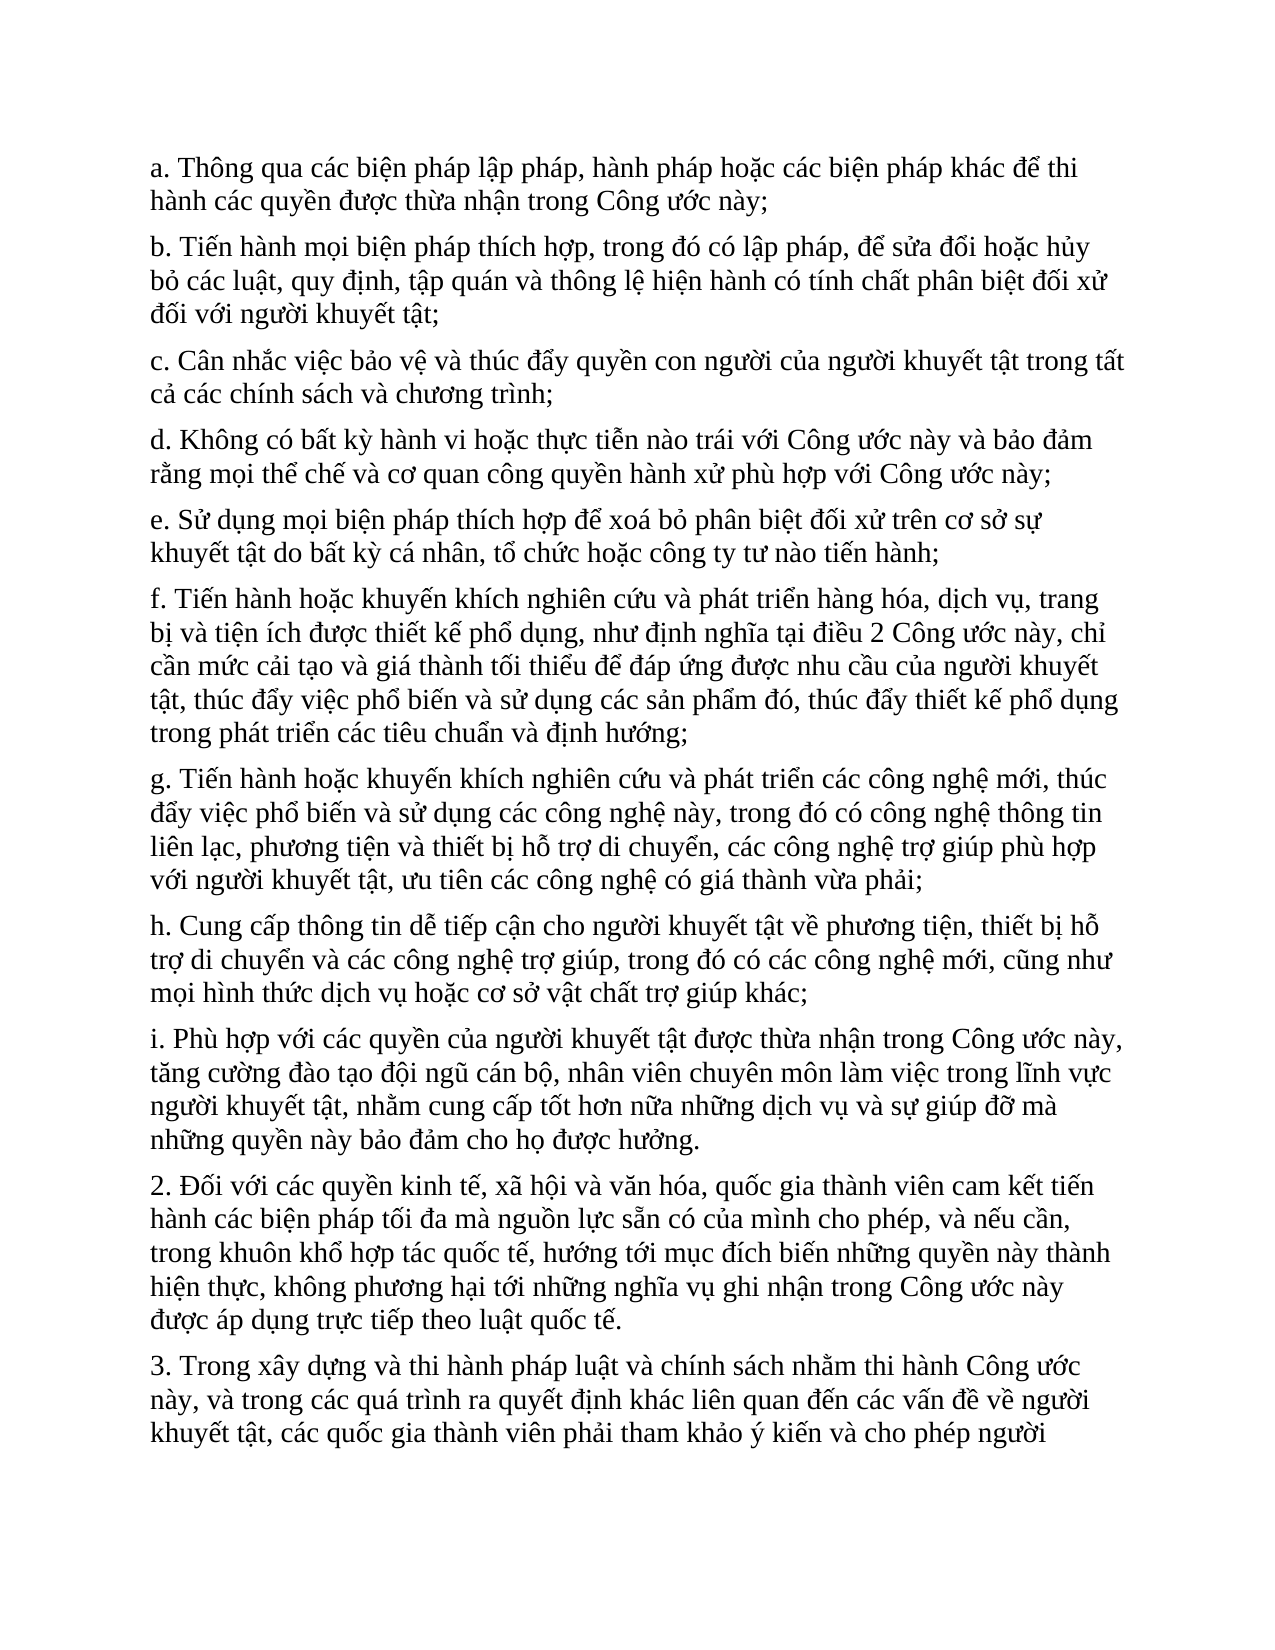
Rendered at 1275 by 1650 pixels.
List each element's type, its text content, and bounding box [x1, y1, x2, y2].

text b. Tiến hành mọi biện pháp thích hợp, trong đó có lập pháp, để sửa đổi hoặc hủy bỏ các luật, quy định, tập quán và thông lệ hiện hành có tính chất phân biệt đối xử đối với người khuyết tật; [150, 229, 1125, 330]
text e. Sử dụng mọi biện pháp thích hợp để xoá bỏ phân biệt đối xử trên cơ sở sự khuyết tật do bất kỳ cá nhân, tổ chức hoặc công ty tư nào tiến hành; [150, 502, 1125, 569]
text i. Phù hợp với các quyền của người khuyết tật được thừa nhận trong Công ước này, tăng cường đào tạo đội ngũ cán bộ, nhân viên chuyên môn làm việc trong lĩnh vực người khuyết tật, nhằm cung cấp tốt hơn nữa những dịch vụ và sự giúp đỡ mà những quyền này bảo đảm cho họ được hưởng. [150, 1021, 1125, 1156]
text d. Không có bất kỳ hành vi hoặc thực tiễn nào trái với Công ước này và bảo đảm rằng mọi thể chế và cơ quan công quyền hành xử phù hợp với Công ước này; [150, 422, 1125, 489]
text a. Thông qua các biện pháp lập pháp, hành pháp hoặc các biện pháp khác để thi hành các quyền được thừa nhận trong Công ước này; [150, 150, 1125, 217]
text f. Tiến hành hoặc khuyến khích nghiên cứu và phát triển hàng hóa, dịch vụ, trang bị và tiện ích được thiết kế phổ dụng, như định nghĩa tại điều 2 Công ước này, chỉ cần mức cải tạo và giá thành tối thiểu để đáp ứng được nhu cầu của người khuyết tật, thúc đẩy việc phổ biến và sử dụng các sản phẩm đó, thúc đẩy thiết kế phổ dụng trong phát triển các tiêu chuẩn và định hướng; [150, 581, 1125, 749]
text 2. Đối với các quyền kinh tế, xã hội và văn hóa, quốc gia thành viên cam kết tiến hành các biện pháp tối đa mà nguồn lực sẵn có của mình cho phép, và nếu cần, trong khuôn khổ hợp tác quốc tế, hướng tới mục đích biến những quyền này thành hiện thực, không phương hại tới những nghĩa vụ ghi nhận trong Công ước này được áp dụng trực tiếp theo luật quốc tế. [150, 1168, 1125, 1336]
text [150, 1348, 1125, 1449]
text g. Tiến hành hoặc khuyến khích nghiên cứu và phát triển các công nghệ mới, thúc đẩy việc phổ biến và sử dụng các công nghệ này, trong đó có công nghệ thông tin liên lạc, phương tiện và thiết bị hỗ trợ di chuyển, các công nghệ trợ giúp phù hợp với người khuyết tật, ưu tiên các công nghệ có giá thành vừa phải; [150, 762, 1125, 896]
text c. Cân nhắc việc bảo vệ và thúc đẩy quyền con người của người khuyết tật trong tất cả các chính sách và chương trình; [150, 343, 1125, 410]
text h. Cung cấp thông tin dễ tiếp cận cho người khuyết tật về phương tiện, thiết bị hỗ trợ di chuyển và các công nghệ trợ giúp, trong đó có các công nghệ mới, cũng như mọi hình thức dịch vụ hoặc cơ sở vật chất trợ giúp khác; [150, 908, 1125, 1009]
